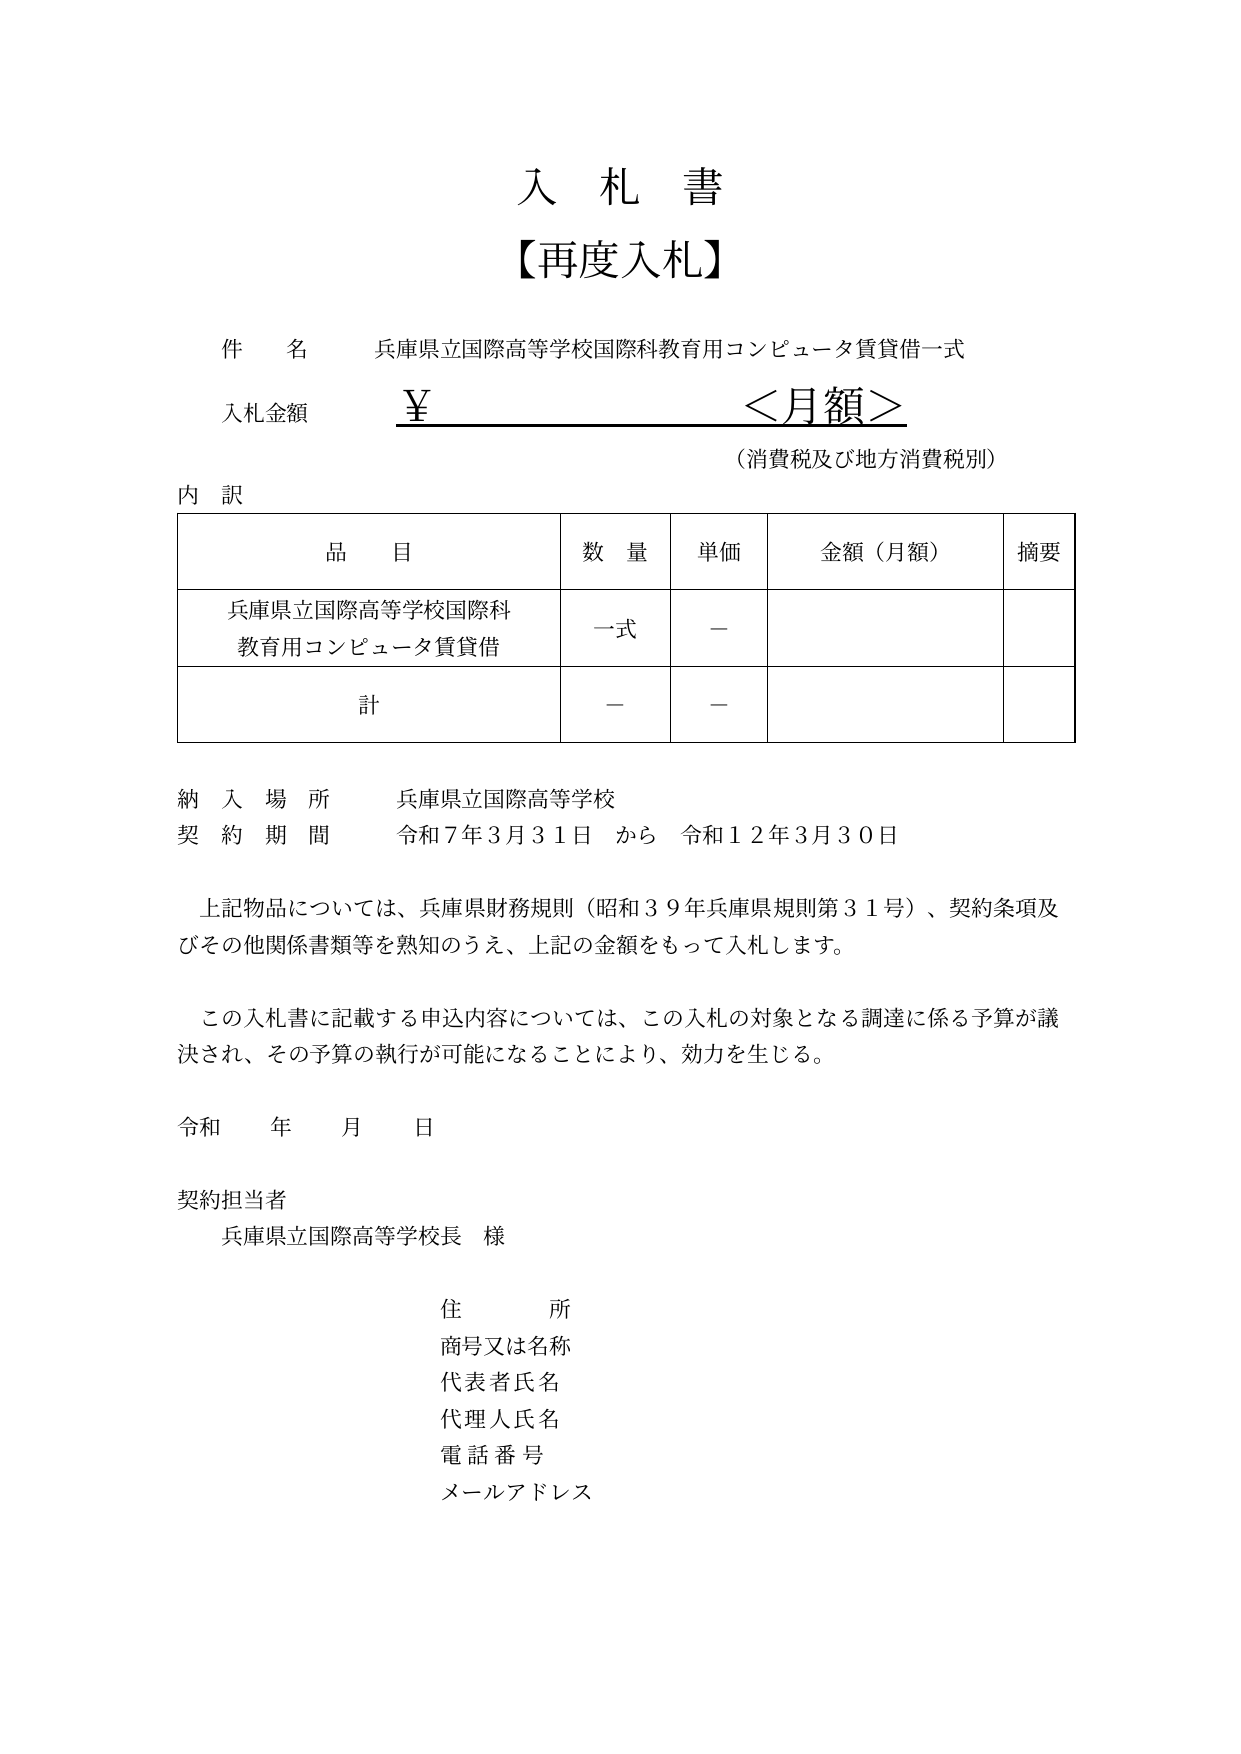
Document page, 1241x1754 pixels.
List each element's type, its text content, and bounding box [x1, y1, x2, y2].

text 件 名 兵庫県立国際高等学校国際科教育用コンピュータ賃貸借一式 [177, 330, 1063, 367]
table_cell 一式 [561, 590, 670, 666]
table_cell [768, 590, 1003, 666]
text メールアドレス [352, 1472, 1063, 1509]
text この入札書に記載する申込内容については、この入札の対象となる調達に係る予算が議決され、その予算の執行が可能になることにより、効力を生じる。 [177, 998, 1063, 1071]
table_cell 兵庫県立国際高等学校国際科 教育用コンピュータ賃貸借 [178, 590, 560, 666]
table_cell [768, 667, 1003, 742]
text 入札金額 ￥ ＜月額＞ [177, 367, 1063, 439]
text 商号又は名称 [352, 1326, 1063, 1363]
text 契 約 期 間 令和７年３月３１日 から 令和１２年３月３０日 [177, 816, 1063, 852]
text 兵庫県立国際高等学校長 様 [177, 1217, 1063, 1253]
table_header 品 目 [178, 514, 560, 589]
text 代理人氏名 [352, 1399, 1063, 1436]
text 住 所 [440, 1290, 1063, 1326]
text 納 入 場 所 兵庫県立国際高等学校 [177, 779, 1063, 816]
table_cell [1004, 590, 1074, 666]
table_cell － [561, 667, 670, 742]
table_header 数 量 [561, 514, 670, 589]
table_cell － [671, 667, 767, 742]
text 令和 年 月 日 [177, 1108, 1063, 1144]
table_cell [1004, 667, 1074, 742]
text 契約担当者 [177, 1181, 1063, 1217]
text 【再度入札】 [177, 221, 1063, 294]
text 入 札 書 [177, 148, 1063, 221]
text 内 訳 [177, 476, 1063, 512]
text 代表者氏名 [352, 1363, 1063, 1399]
text （消費税及び地方消費税別） [177, 439, 1063, 476]
table_header 金額（月額） [768, 514, 1003, 589]
table_cell － [671, 590, 767, 666]
text 上記物品については、兵庫県財務規則（昭和３９年兵庫県規則第３１号）、契約条項及びその他関係書類等を熟知のうえ、上記の金額をもって入札します。 [177, 889, 1063, 962]
table_header 単価 [671, 514, 767, 589]
table_cell 計 [178, 667, 560, 742]
table_header 摘要 [1004, 514, 1074, 589]
text 電 話 番 号 [352, 1436, 1063, 1472]
